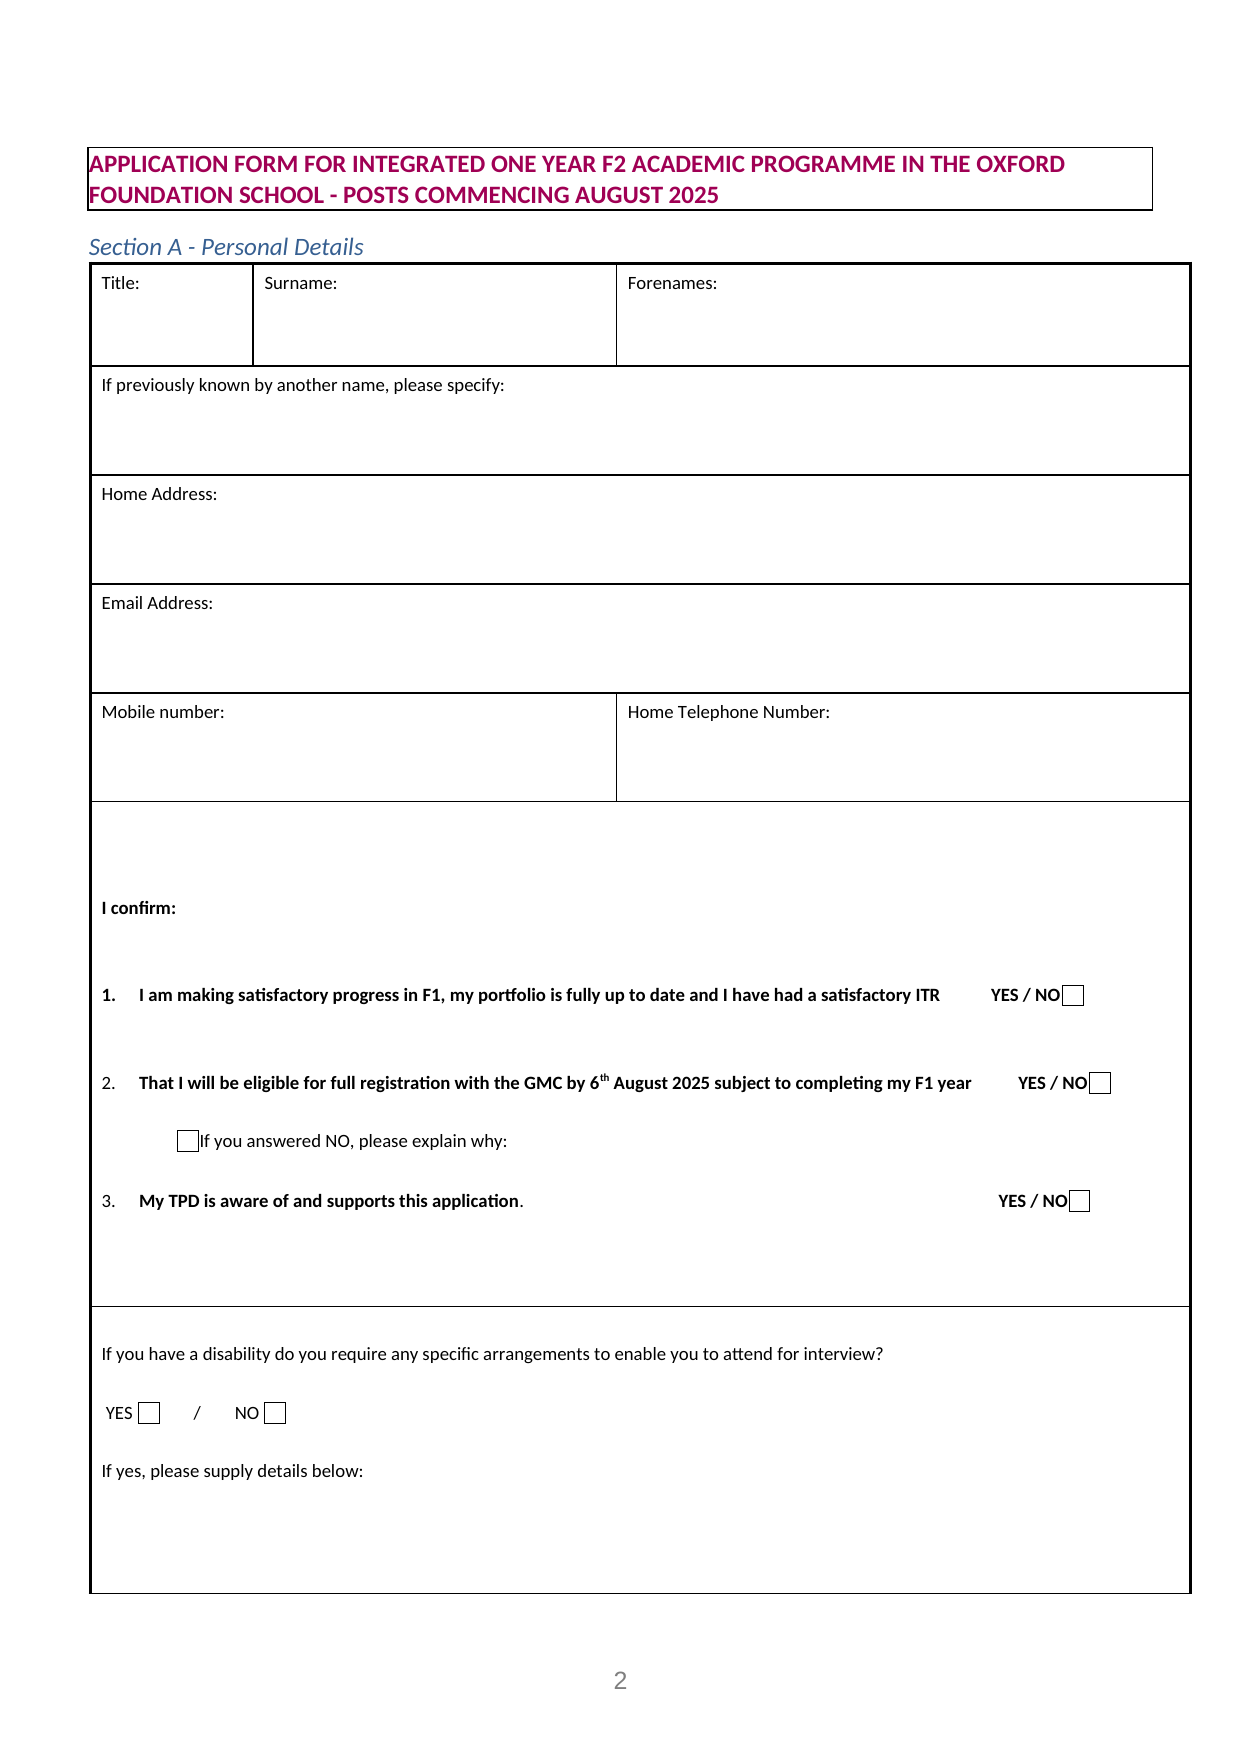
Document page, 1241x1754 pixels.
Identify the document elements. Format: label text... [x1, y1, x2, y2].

table_cell Mobile number: [92, 694, 616, 801]
table_cell If previously known by another name, please specify: [92, 367, 1189, 474]
table_cell I confirm: I am making satisfactory progress in F1, my portfolio is fully up to date and I have had a satisfactory ITR YES / NO That I will be eligible for full registration with the GMC by 6th August 2025 subject to completing my F1 year YES / NO If you answered NO, please explain why: My TPD is aware of and supports this application. YES / NO [92, 802, 1189, 1306]
subtitle APPLICATION FORM FOR INTEGRATED ONE YEAR F2 ACADEMIC PROGRAMME IN THE OXFORD FOUNDATION SCHOOL - POSTS COMMENCING AUGUST 2025 [89, 148, 1152, 209]
table_header Title: [92, 265, 252, 365]
table_cell Home Address: [92, 476, 1189, 583]
table_cell If you have a disability do you require any specific arrangements to enable you to attend for interview? YES / NO If yes, please supply details below: [92, 1307, 1189, 1593]
table_cell Email Address: [92, 585, 1189, 692]
table_header Forenames: [617, 265, 1189, 365]
table_header Surname: [254, 265, 616, 365]
table_cell Home Telephone Number: [617, 694, 1189, 801]
subtitle Section A - Personal Details [89, 231, 1152, 262]
